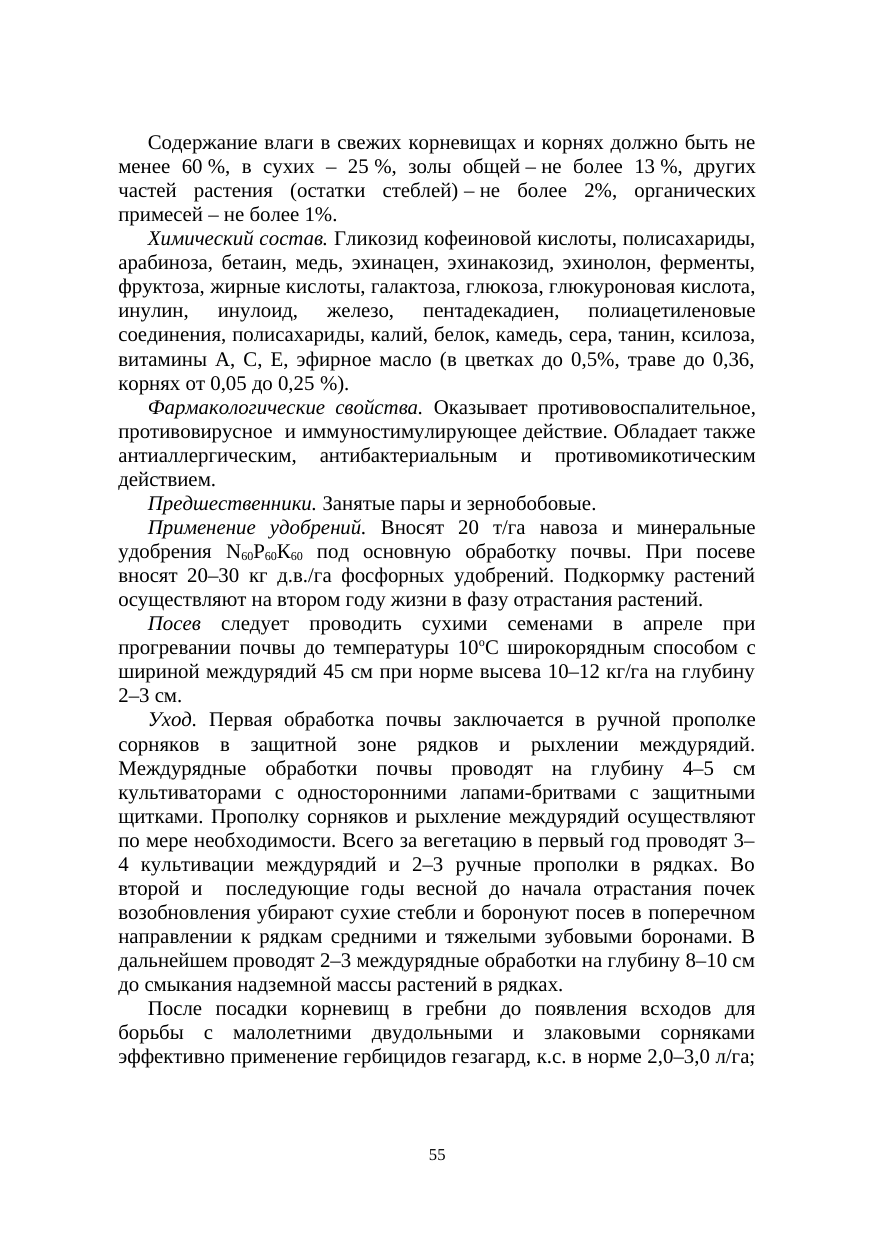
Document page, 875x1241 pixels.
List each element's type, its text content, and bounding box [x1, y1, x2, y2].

text Фармакологические свойства. Оказывает противовоспалительное, противовирусное и иммуностимулирующее действие. Обладает также антиаллергическим, антибактериальным и противомикотическим действием. [118, 394, 756, 491]
text Предшественники. Занятые пары и зернобобовые. [118, 491, 756, 515]
text Содержание влаги в свежих корневищах и корнях должно быть не менее 60 %, в сухих – 25 %, золы общей – не более 13 %, других частей растения (остатки стеблей) – не более 2%, органических примесей – не более 1%. [118, 130, 756, 226]
text Посев следует проводить сухими семенами в апреле при прогревании почвы до температуры 10оС широкорядным способом с шириной междурядий при норме высева 10–12 кг/га на глубину 2–. [118, 611, 756, 707]
text Химический состав. Гликозид кофеиновой кислоты, полисахариды, арабиноза, бетаин, медь, эхинацен, эхинакозид, эхинолон, ферменты, фруктоза, жирные кислоты, галактоза, глюкоза, глюкуроновая кислота, инулин, инулоид, железо, пентадекадиен, полиацетиленовые соединения, полисахариды, калий, белок, камедь, сера, танин, ксилоза, витамины А, С, Е, эфирное масло (в цветках до 0,5%, траве до 0,36, корнях от 0,05 до 0,25 %). [118, 226, 756, 394]
text Уход. Первая обработка почвы заключается в ручной прополке сорняков в защитной зоне рядков и рыхлении междурядий. Междурядные обработки почвы проводят на глубину 4– культиваторами с односторонними лапами-бритвами с защитными щитками. Прополку сорняков и рыхление междурядий осуществляют по мере необходимости. Всего за вегетацию в первый год проводят 3–4 культивации междурядий и 2–3 ручные прополки в рядках. Во второй и последующие годы весной до начала отрастания почек возобновления убирают сухие стебли и боронуют посев в поперечном направлении к рядкам средними и тяжелыми зубовыми боронами. В дальнейшем проводят 2–3 междурядные обработки на глубину 8– до смыкания надземной массы растений в рядках. [118, 707, 756, 996]
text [118, 996, 756, 1068]
text Применение удобрений. Вносят 20 т/га навоза и минеральные удобрения N60Р60К60 под основную обработку почвы. При посеве вносят 20– д.в./га фосфорных удобрений. Подкормку растений осуществляют на втором году жизни в фазу отрастания растений. [118, 515, 756, 611]
